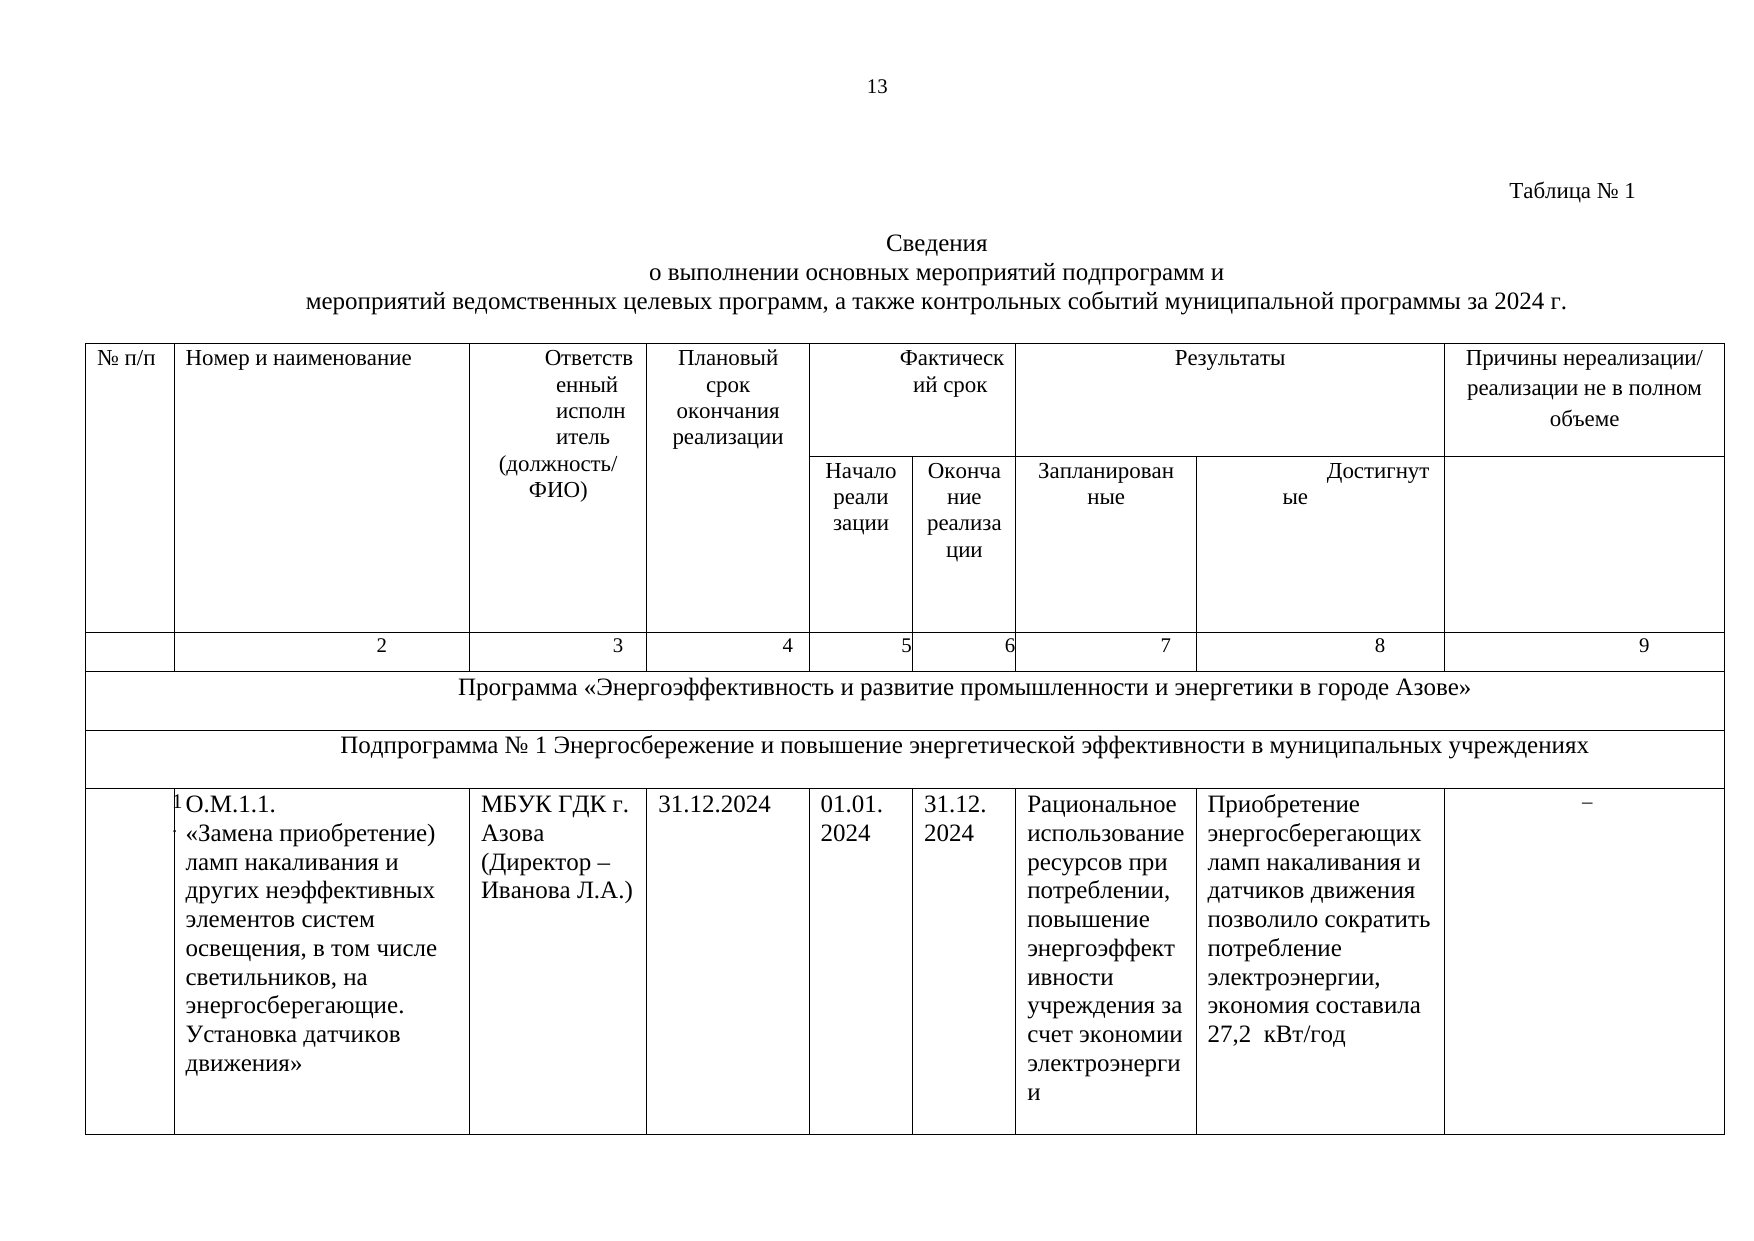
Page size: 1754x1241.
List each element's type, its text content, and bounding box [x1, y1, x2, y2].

table_cell 6 [913, 633, 1015, 671]
table_cell 1 [86, 633, 174, 671]
table_cell Подпрограмма № 1 Энергосбережение и повышение энергетической эффективности в муниципальных учреждениях [86, 731, 1724, 788]
table_cell 1. [86, 789, 174, 1134]
table_cell Приобретение энергосберегающих ламп накаливания и датчиков движения позволило сократить потребление электроэнергии, экономия составила 27,2 кВт/год [1197, 789, 1444, 1134]
text мероприятий ведомственных целевых программ, а также контрольных событий муниципальной программы за 2024 г. [193, 286, 1636, 314]
table_cell О.М.1.1. «Замена приобретение) ламп накаливания и других неэффективных элементов систем освещения, в том числе светильников, на энергосберегающие. Установка датчиков движения» [175, 789, 469, 1134]
table_cell 9 [1445, 633, 1724, 671]
table_cell Достигнутые [1197, 457, 1444, 632]
table_cell 01.01. 2024 [810, 789, 912, 1134]
table_header Фактический срок [810, 344, 1015, 456]
text Сведения [193, 228, 1636, 257]
table_cell 3 [470, 633, 646, 671]
text о выполнении основных мероприятий подпрограмм и [193, 257, 1636, 286]
table_header № п/п [86, 344, 174, 632]
table_cell 31.12.2024 [647, 789, 809, 1134]
table_cell Начало реали зации [810, 457, 912, 632]
table_header Плановый срок окончания реализации [647, 344, 809, 632]
table_cell МБУК ГДК г. Азова (Директор – Иванова Л.А.) [470, 789, 646, 1134]
table_cell 31.12. 2024 [913, 789, 1015, 1134]
table_header Номер и наименование [175, 344, 469, 632]
table_cell 5 [810, 633, 912, 671]
list Таблица № 1 [118, 177, 1636, 203]
table_cell 4 [647, 633, 809, 671]
table_cell 2 [175, 633, 469, 671]
table_header Результаты [1016, 344, 1444, 456]
table_header Ответственный исполнитель (должность/ ФИО) [470, 344, 646, 632]
table_header Причины нереализации/ реализации не в полном объеме [1445, 344, 1724, 456]
table_cell Программа «Энергоэффективность и развитие промышленности и энергетики в городе Азове» [86, 672, 1724, 729]
table_cell Запланирован ные [1016, 457, 1196, 632]
table_cell – [1445, 789, 1724, 1134]
table_cell 8 [1197, 633, 1444, 671]
table_cell [1445, 457, 1724, 632]
table_cell Рациональное использование ресурсов при потреблении, повышение энергоэффективности учреждения за счет экономии электроэнергии [1016, 789, 1196, 1134]
table_cell Оконча ние реализации [913, 457, 1015, 632]
table_cell 7 [1016, 633, 1196, 671]
